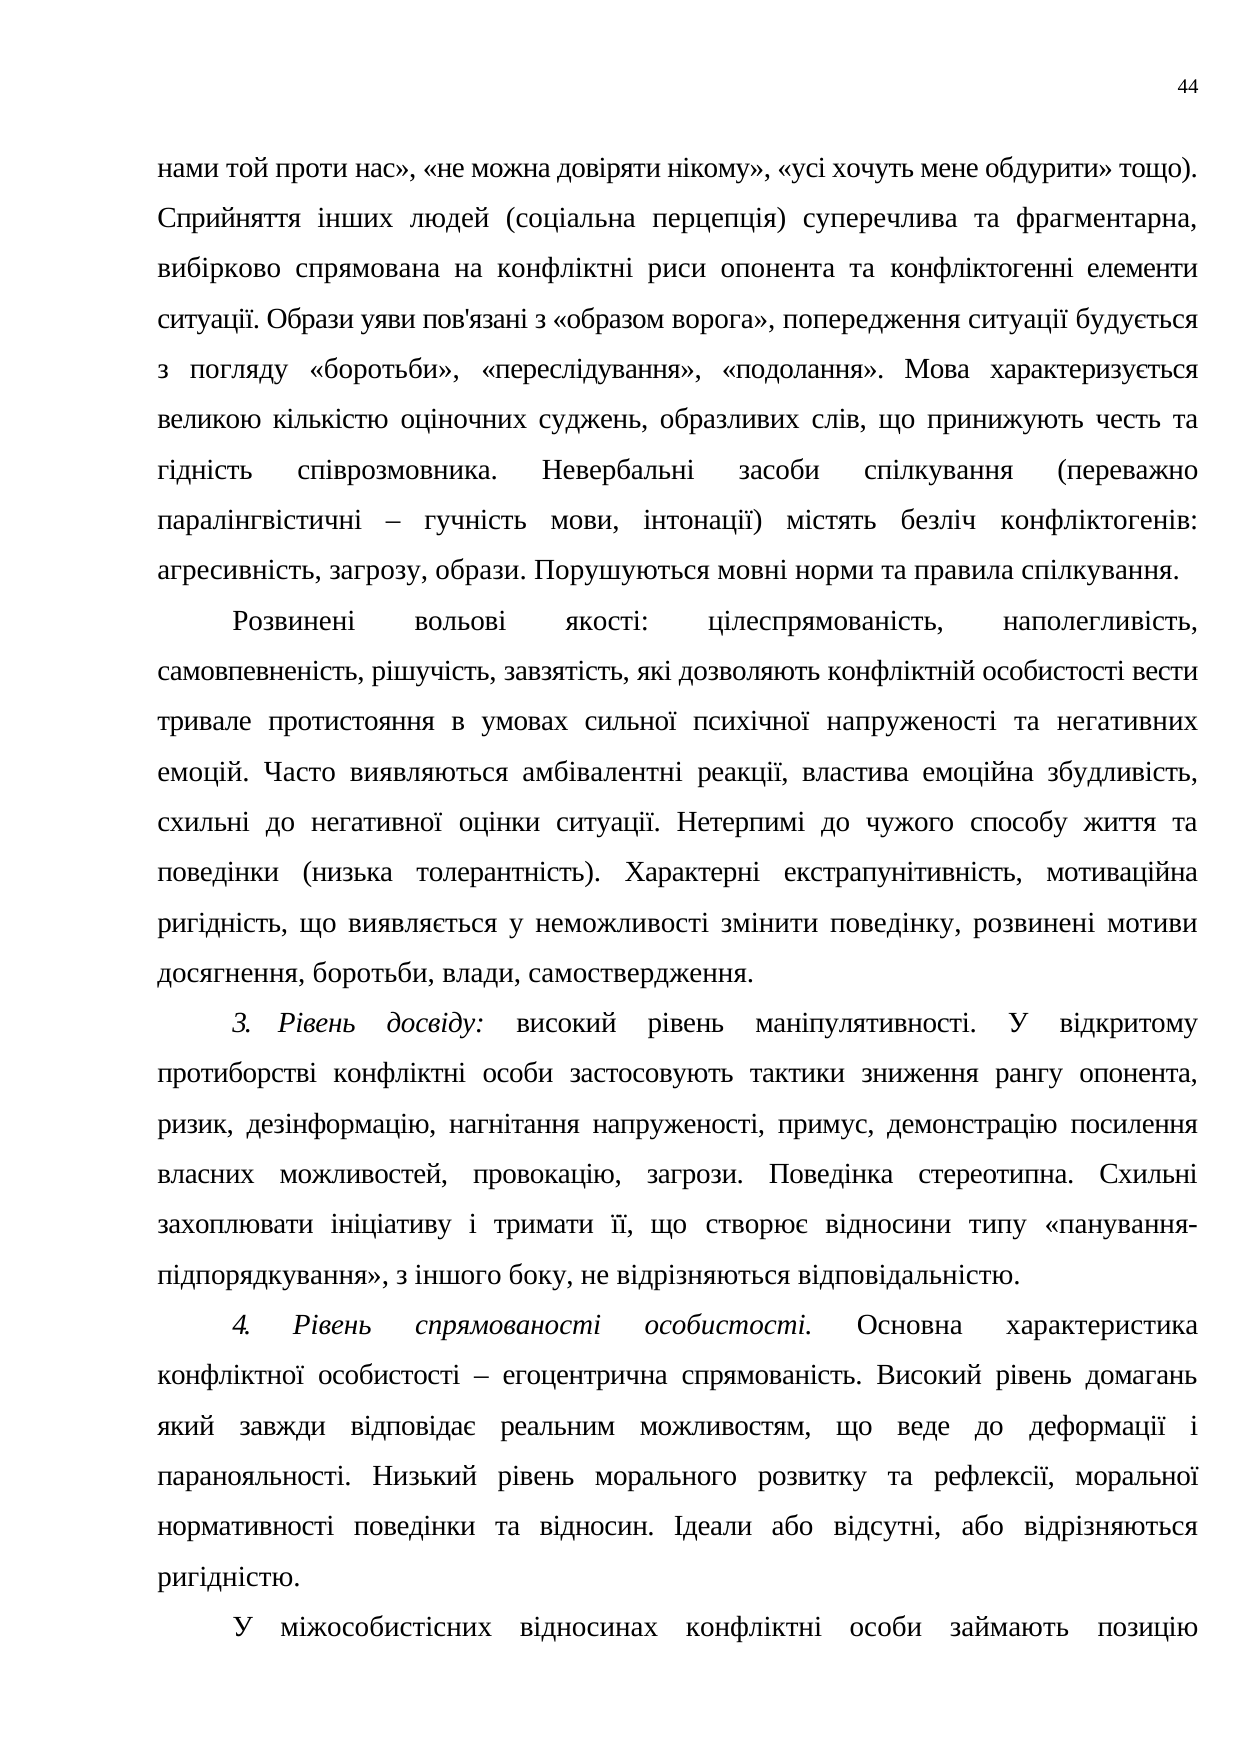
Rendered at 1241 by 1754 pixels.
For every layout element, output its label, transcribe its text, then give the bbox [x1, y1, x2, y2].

text 4. Рівень спрямованості особистості. Основна характеристика конфліктної особистості – егоцентрична спрямованість. Високий рівень домагань який завжди відповідає реальним можливостям, що веде до деформації і паранояльності. Низький рівень морального розвитку та рефлексії, моральної нормативності поведінки та відносин. Ідеали або відсутні, або відрізняються ригідністю. [157, 1307, 1198, 1592]
text Розвинені вольові якості: цілеспрямованість, наполегливість, самовпевненість, рішучість, завзятість, які дозволяють конфліктній особистості вести тривале протистояння в умовах сильної психічної напруженості та негативних емоцій. Часто виявляються амбівалентні реакції, властива емоційна збудливість, схильні до негативної оцінки ситуації. Нетерпимі до чужого способу життя та поведінки (низька толерантність). Характерні екстрапунітивність, мотиваційна ригідність, що виявляється у неможливості змінити поведінку, розвинені мотиви досягнення, боротьби, влади, самоствердження. [157, 603, 1198, 988]
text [157, 1609, 1198, 1643]
text 3. Рівень досвіду: високий рівень маніпулятивності. У відкритому протиборстві конфліктні особи застосовують тактики зниження рангу опонента, ризик, дезінформацію, нагнітання напруженості, примус, демонстрацію посилення власних можливостей, провокацію, загрози. Поведінка стереотипна. Схильні захоплювати ініціативу і тримати її, що створює відносини типу «панування-підпорядкування», з іншого боку, не відрізняються відповідальністю. [157, 1005, 1198, 1290]
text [157, 150, 1198, 586]
